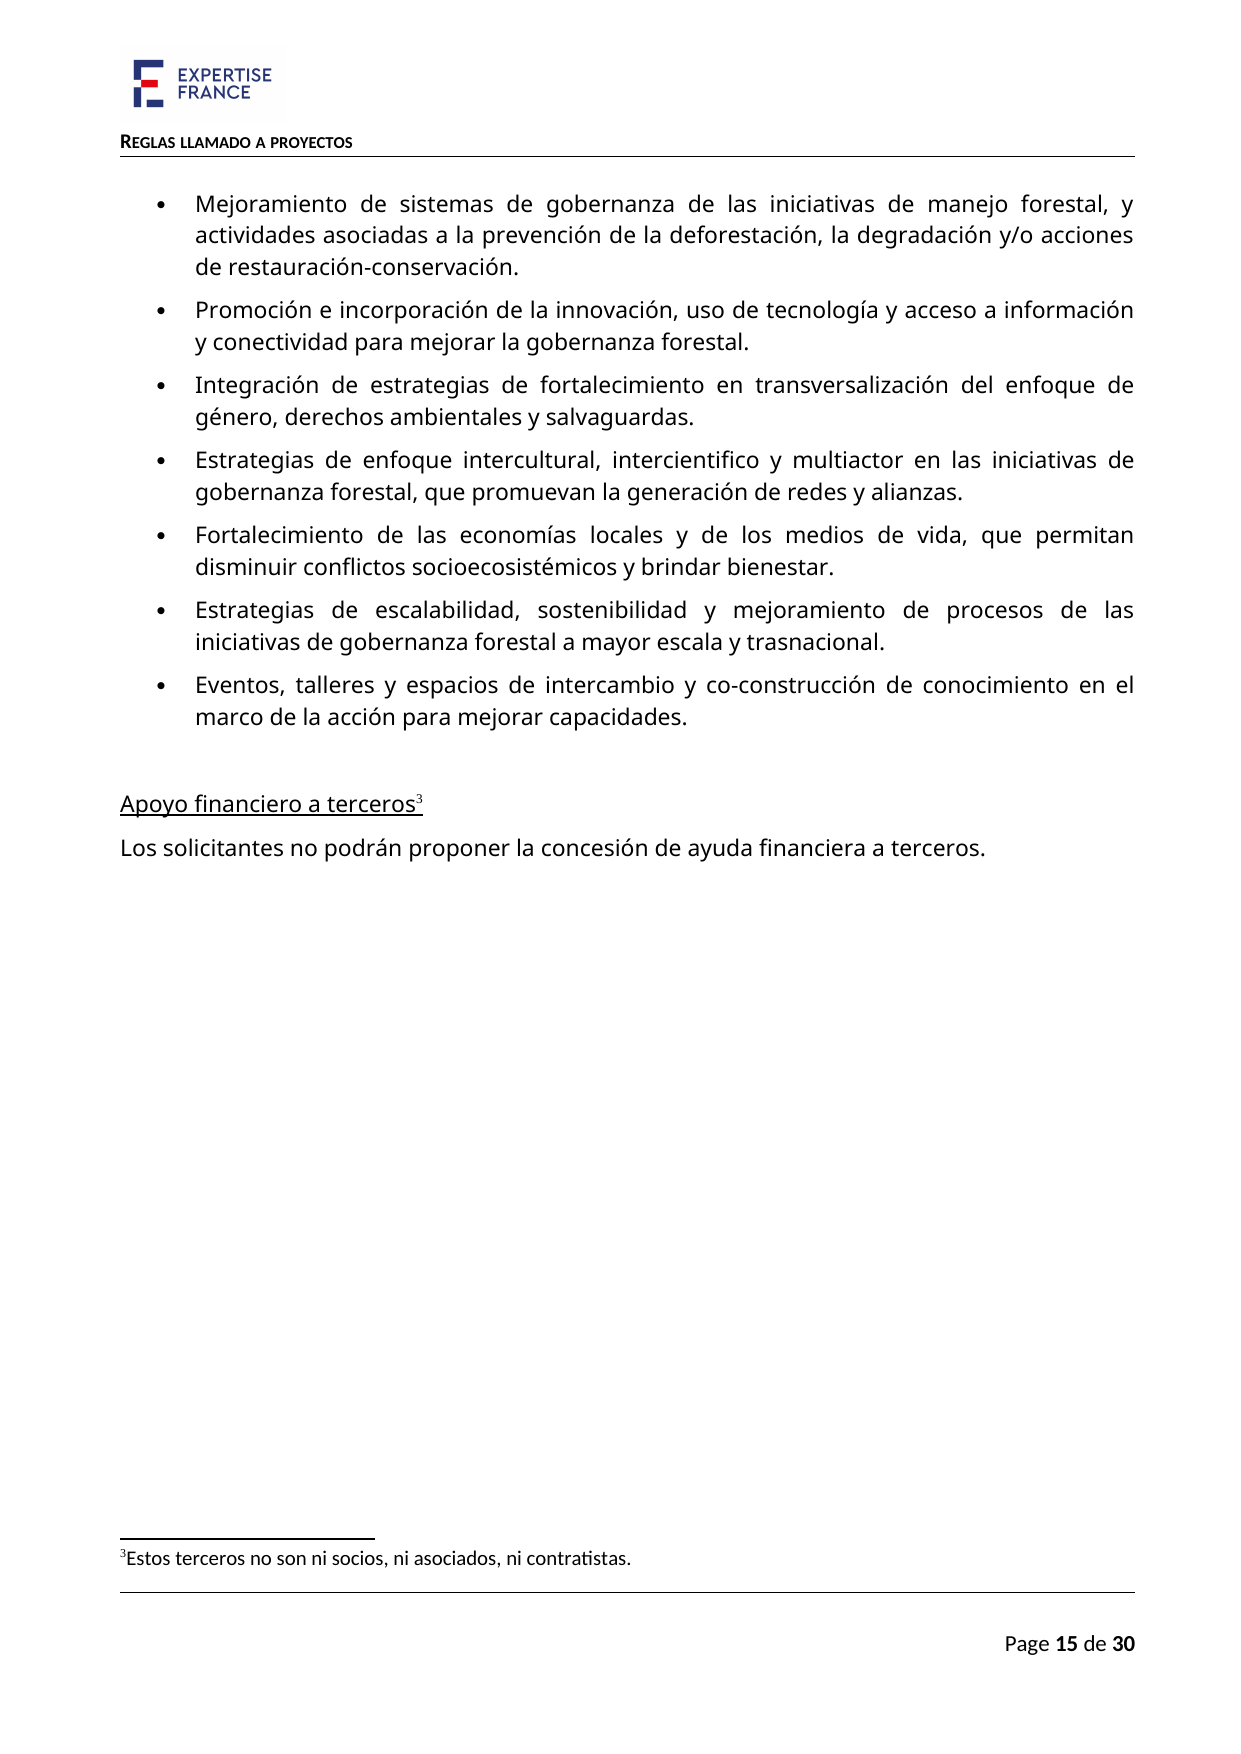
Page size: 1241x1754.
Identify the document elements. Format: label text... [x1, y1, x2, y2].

list Mejoramiento de sistemas de gobernanza de las iniciativas de manejo forestal, y actividades asociadas a la prevención de la deforestación, la degradación y/o acciones de restauración-conservación. [157, 188, 1135, 282]
picture [120, 45, 286, 123]
list Eventos, talleres y espacios de intercambio y co-construcción de conocimiento en el marco de la acción para mejorar capacidades. [157, 669, 1135, 732]
list Integración de estrategias de fortalecimiento en transversalización del enfoque de género, derechos ambientales y salvaguardas. [157, 369, 1135, 432]
text Apoyo financiero a terceros [120, 788, 1135, 819]
list Fortalecimiento de las economías locales y de los medios de vida, que permitan disminuir conflictos socioecosistémicos y brindar bienestar. [157, 519, 1135, 582]
list Estrategias de enfoque intercultural, intercientifico y multiactor en las iniciativas de gobernanza forestal, que promuevan la generación de redes y alianzas. [157, 444, 1135, 507]
list Estrategias de escalabilidad, sostenibilidad y mejoramiento de procesos de las iniciativas de gobernanza forestal a mayor escala y trasnacional. [157, 594, 1135, 657]
text Los solicitantes no podrán proponer la concesión de ayuda financiera a terceros. [120, 832, 1135, 863]
list Promoción e incorporación de la innovación, uso de tecnología y acceso a información y conectividad para mejorar la gobernanza forestal. [157, 294, 1135, 357]
